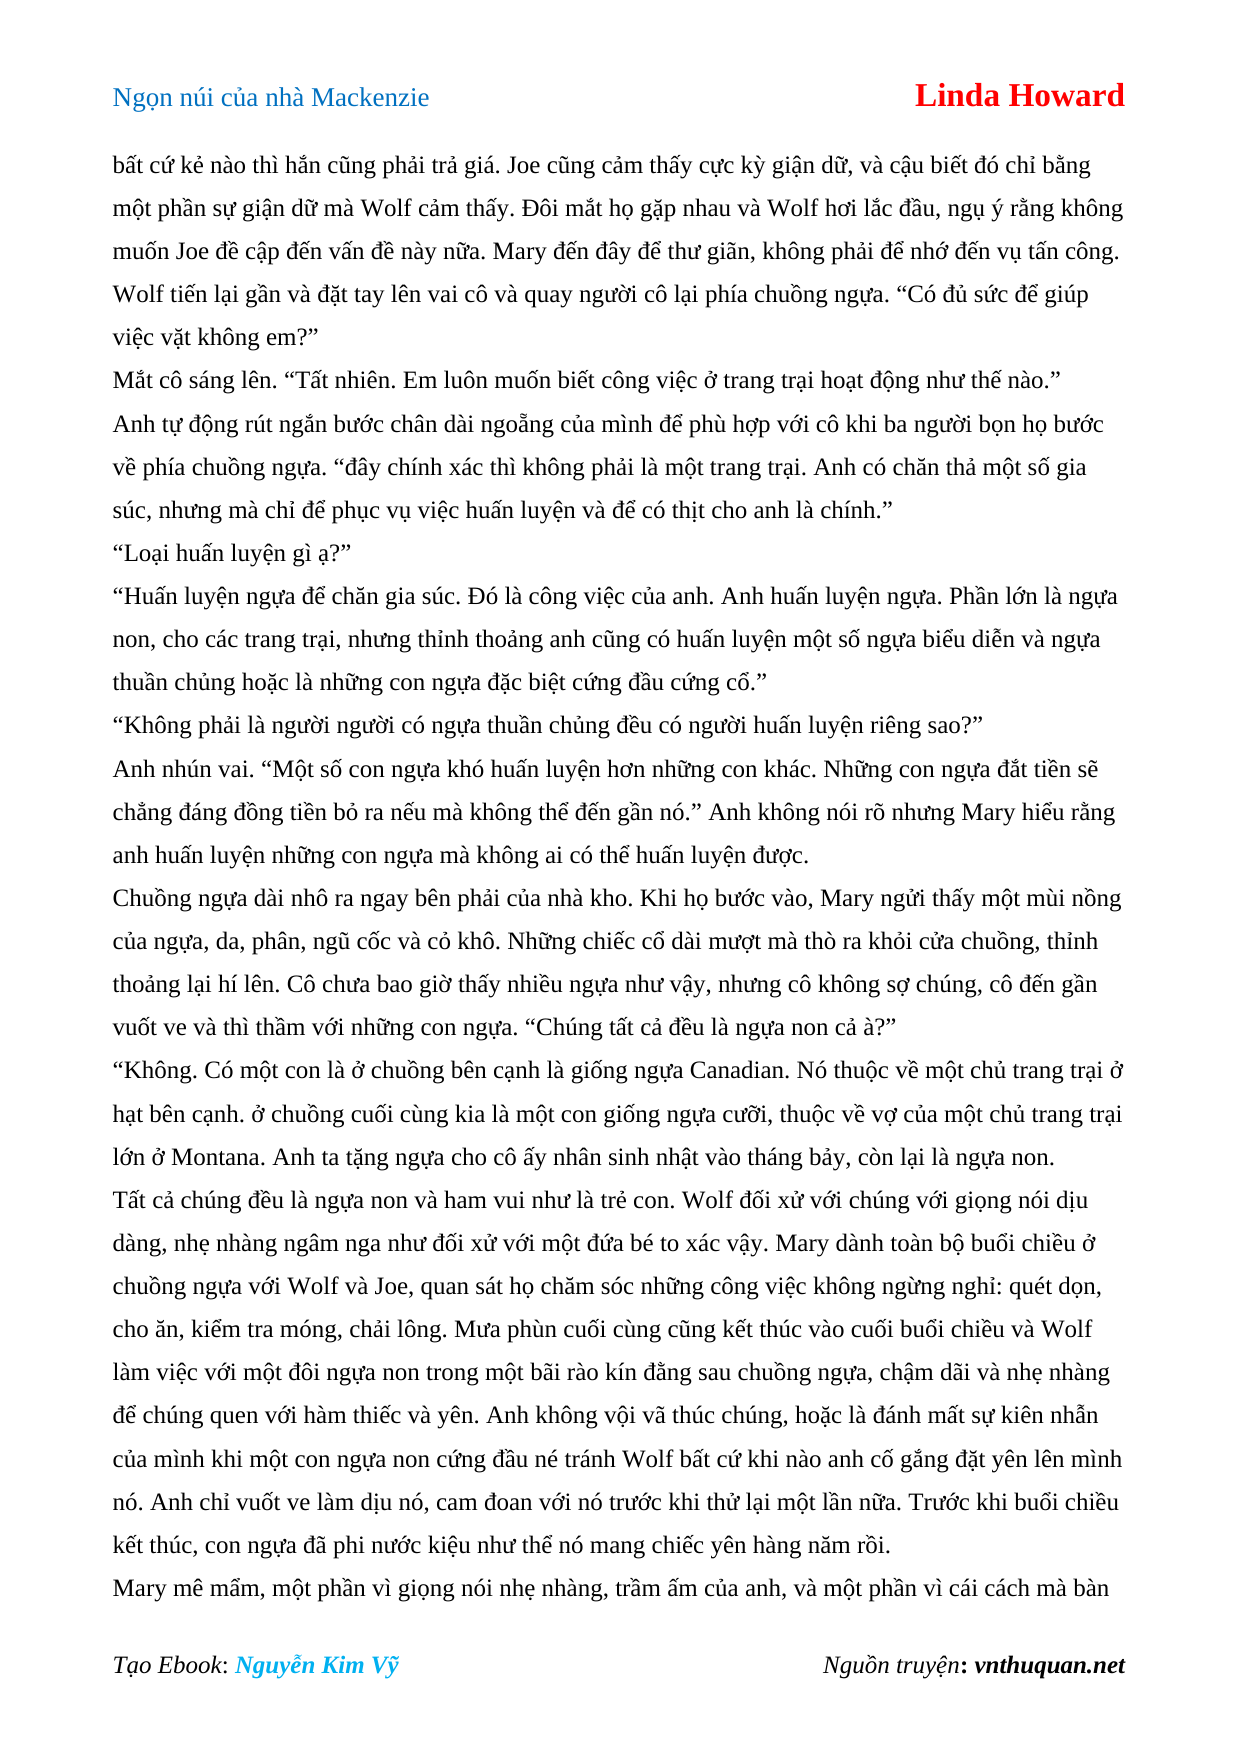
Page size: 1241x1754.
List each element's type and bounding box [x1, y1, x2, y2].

text [112, 150, 1128, 1602]
